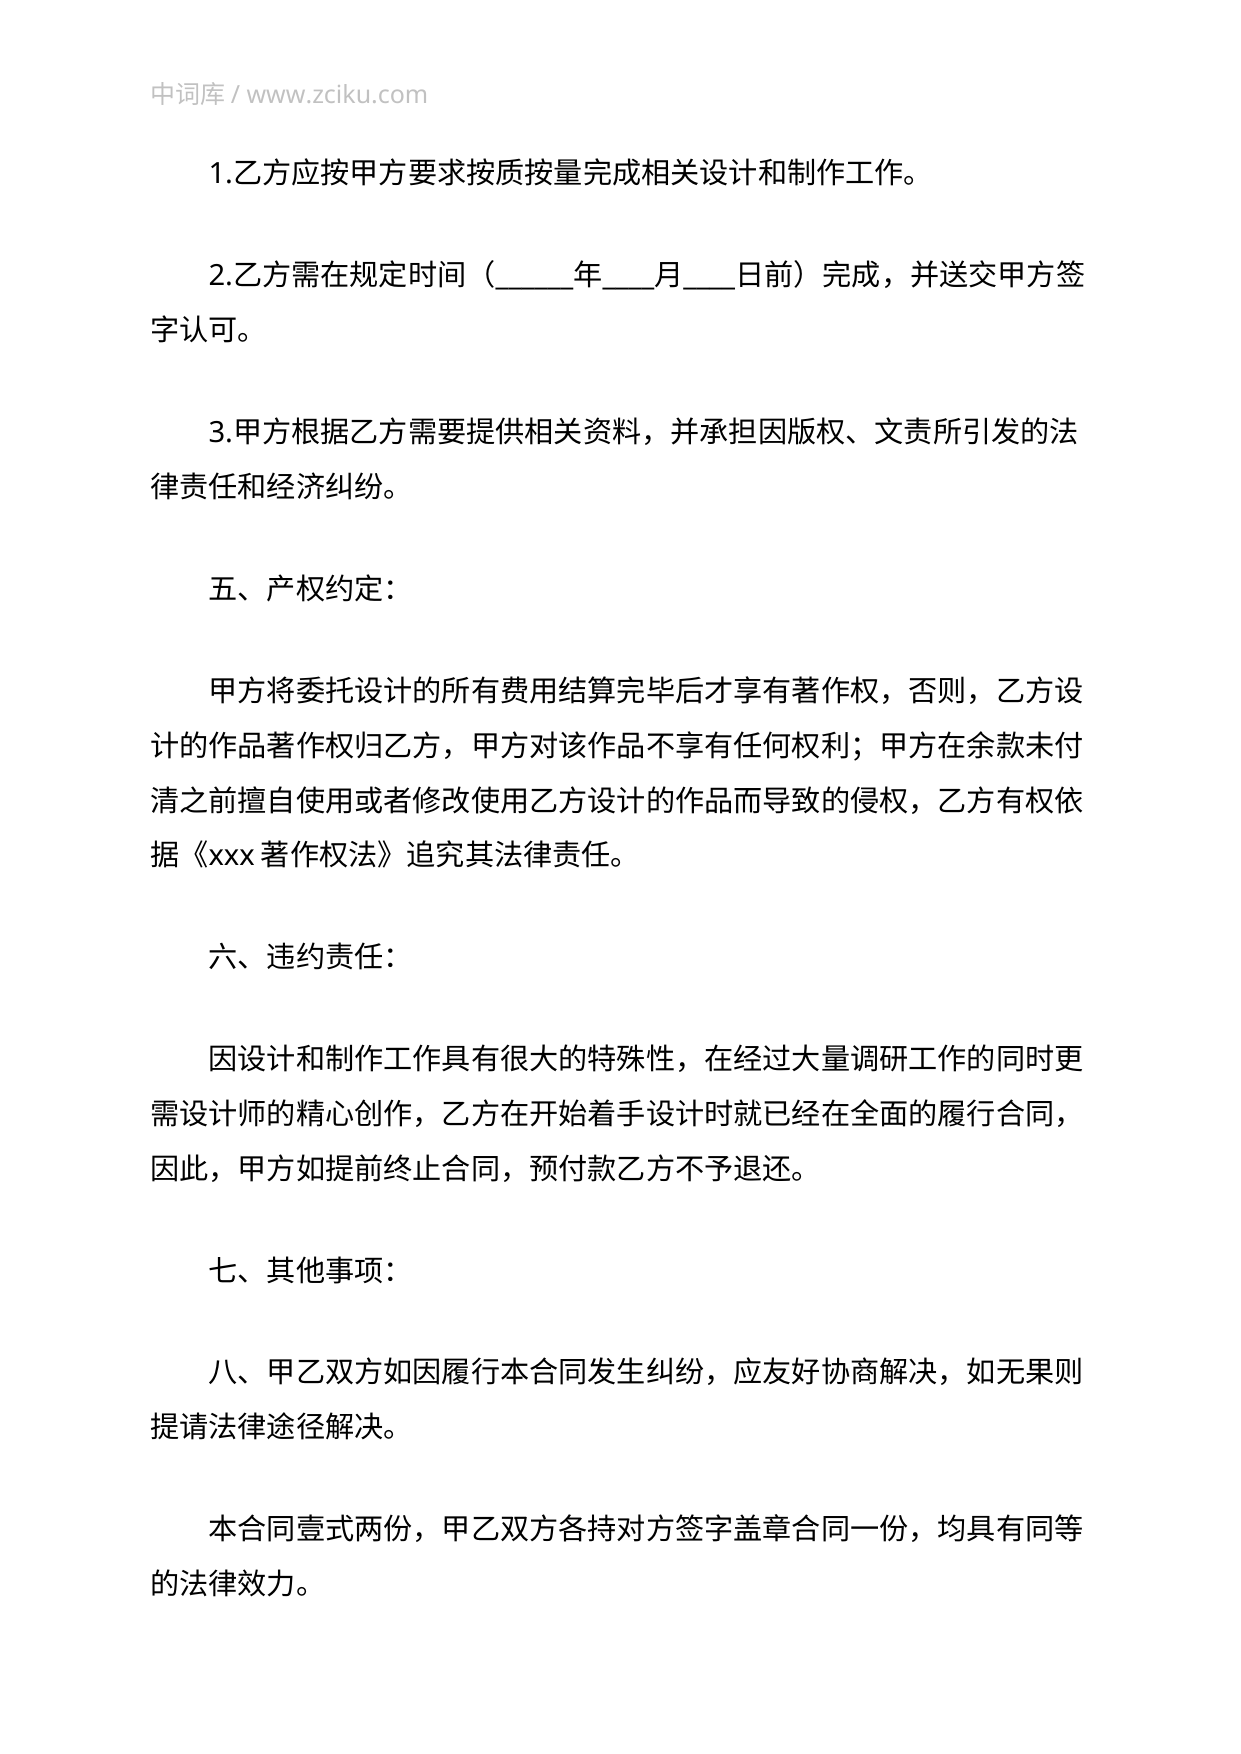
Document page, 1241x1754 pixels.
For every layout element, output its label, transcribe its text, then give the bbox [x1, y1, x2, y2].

text 因设计和制作工作具有很大的特殊性，在经过大量调研工作的同时更需设计师的精心创作，乙方在开始着手设计时就已经在全面的履行合同，因此，甲方如提前终止合同，预付款乙方不予退还。 [150, 1036, 1090, 1188]
text 五、产权约定： [150, 566, 1090, 608]
text 本合同壹式两份，甲乙双方各持对方签字盖章合同一份，均具有同等的法律效力。 [150, 1506, 1090, 1603]
text 七、其他事项： [150, 1247, 1090, 1289]
text 2.乙方需在规定时间（______年____月____日前）完成，并送交甲方签字认可。 [150, 252, 1090, 349]
text 甲方将委托设计的所有费用结算完毕后才享有著作权，否则，乙方设计的作品著作权归乙方，甲方对该作品不享有任何权利；甲方在余款未付清之前擅自使用或者修改使用乙方设计的作品而导致的侵权，乙方有权依据《xxx著作权法》追究其法律责任。 [150, 667, 1090, 874]
text 1.乙方应按甲方要求按质按量完成相关设计和制作工作。 [150, 150, 1090, 192]
text 八、甲乙双方如因履行本合同发生纠纷，应友好协商解决，如无果则提请法律途径解决。 [150, 1349, 1090, 1446]
text 六、违约责任： [150, 934, 1090, 976]
text 3.甲方根据乙方需要提供相关资料，并承担因版权、文责所引发的法律责任和经济纠纷。 [150, 409, 1090, 506]
